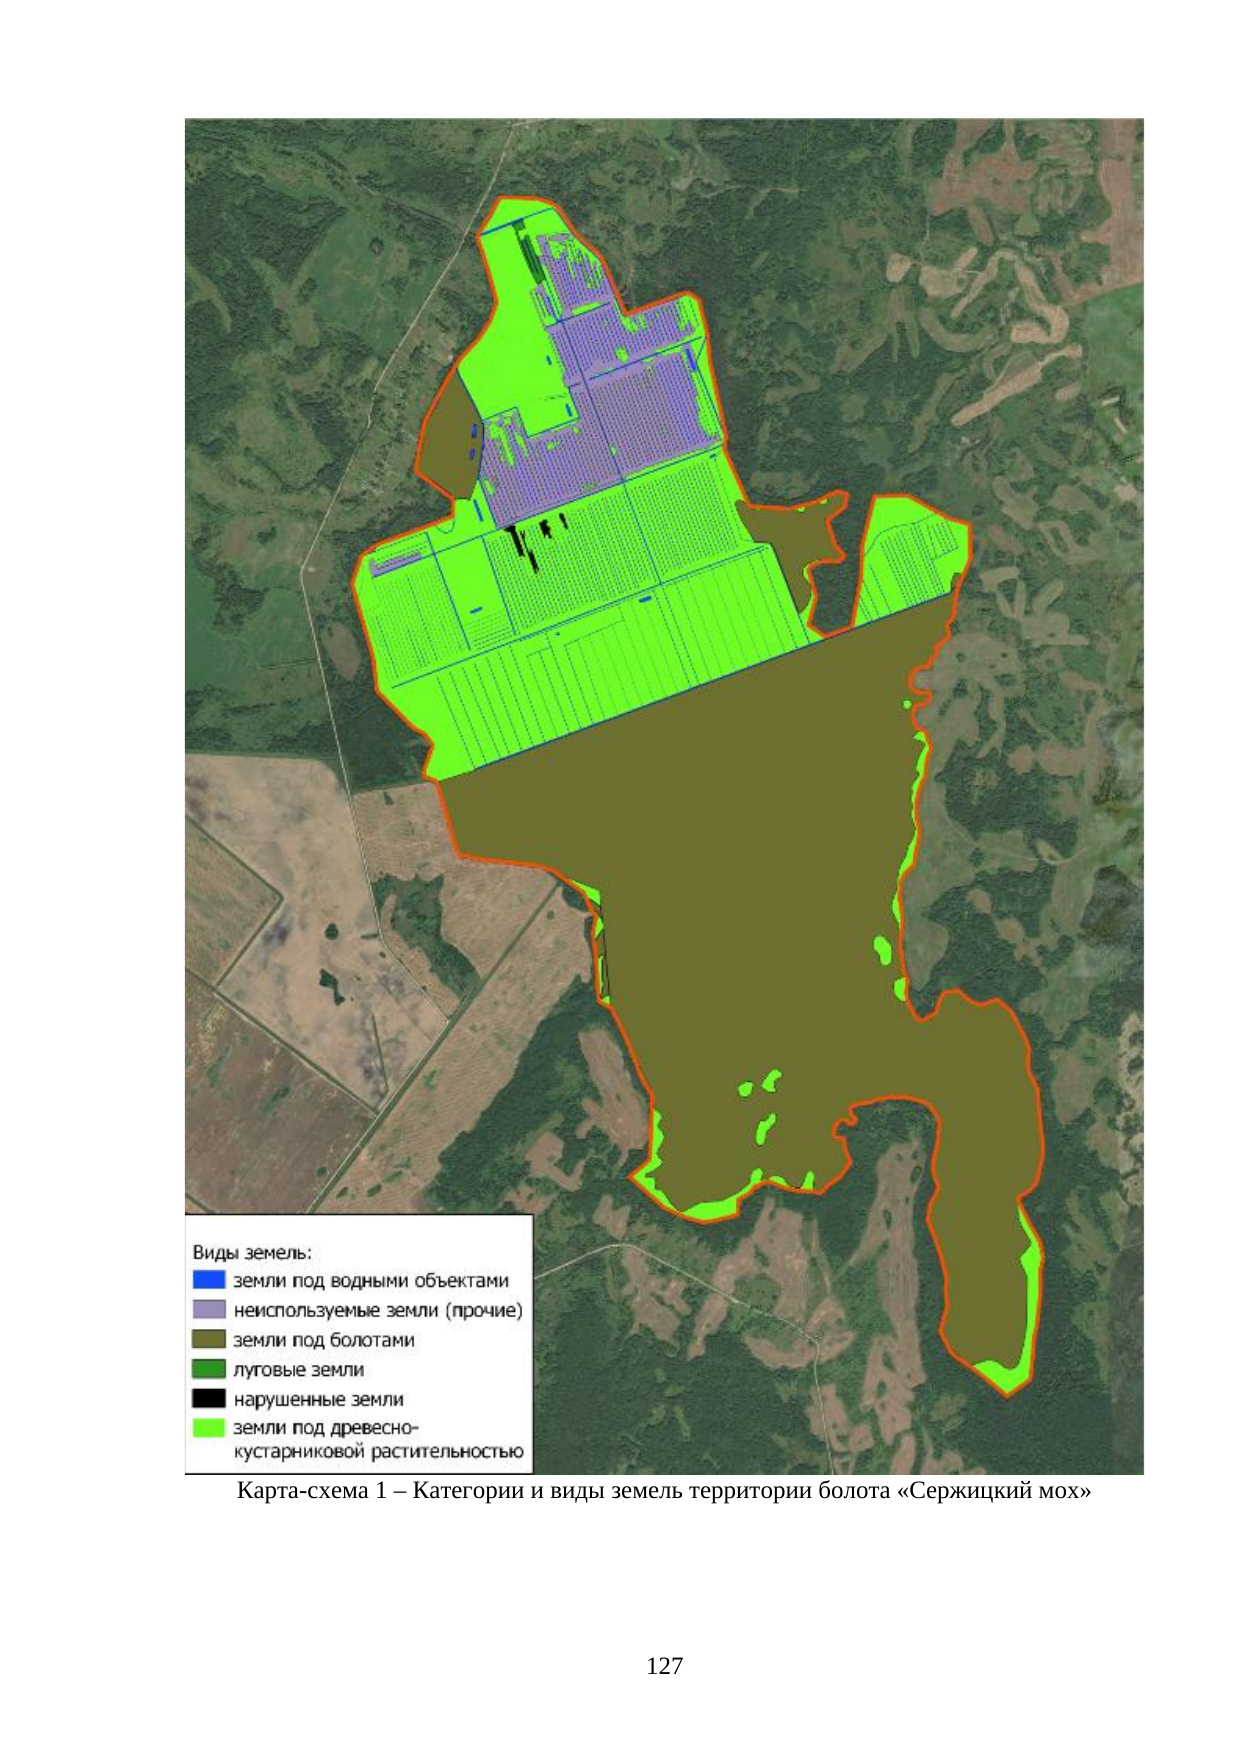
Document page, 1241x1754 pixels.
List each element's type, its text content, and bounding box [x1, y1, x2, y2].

text Карта-схема 1 – Категории и виды земель территории болота «Сержицкий мох» [177, 1475, 1152, 1503]
picture [184, 118, 1145, 1475]
